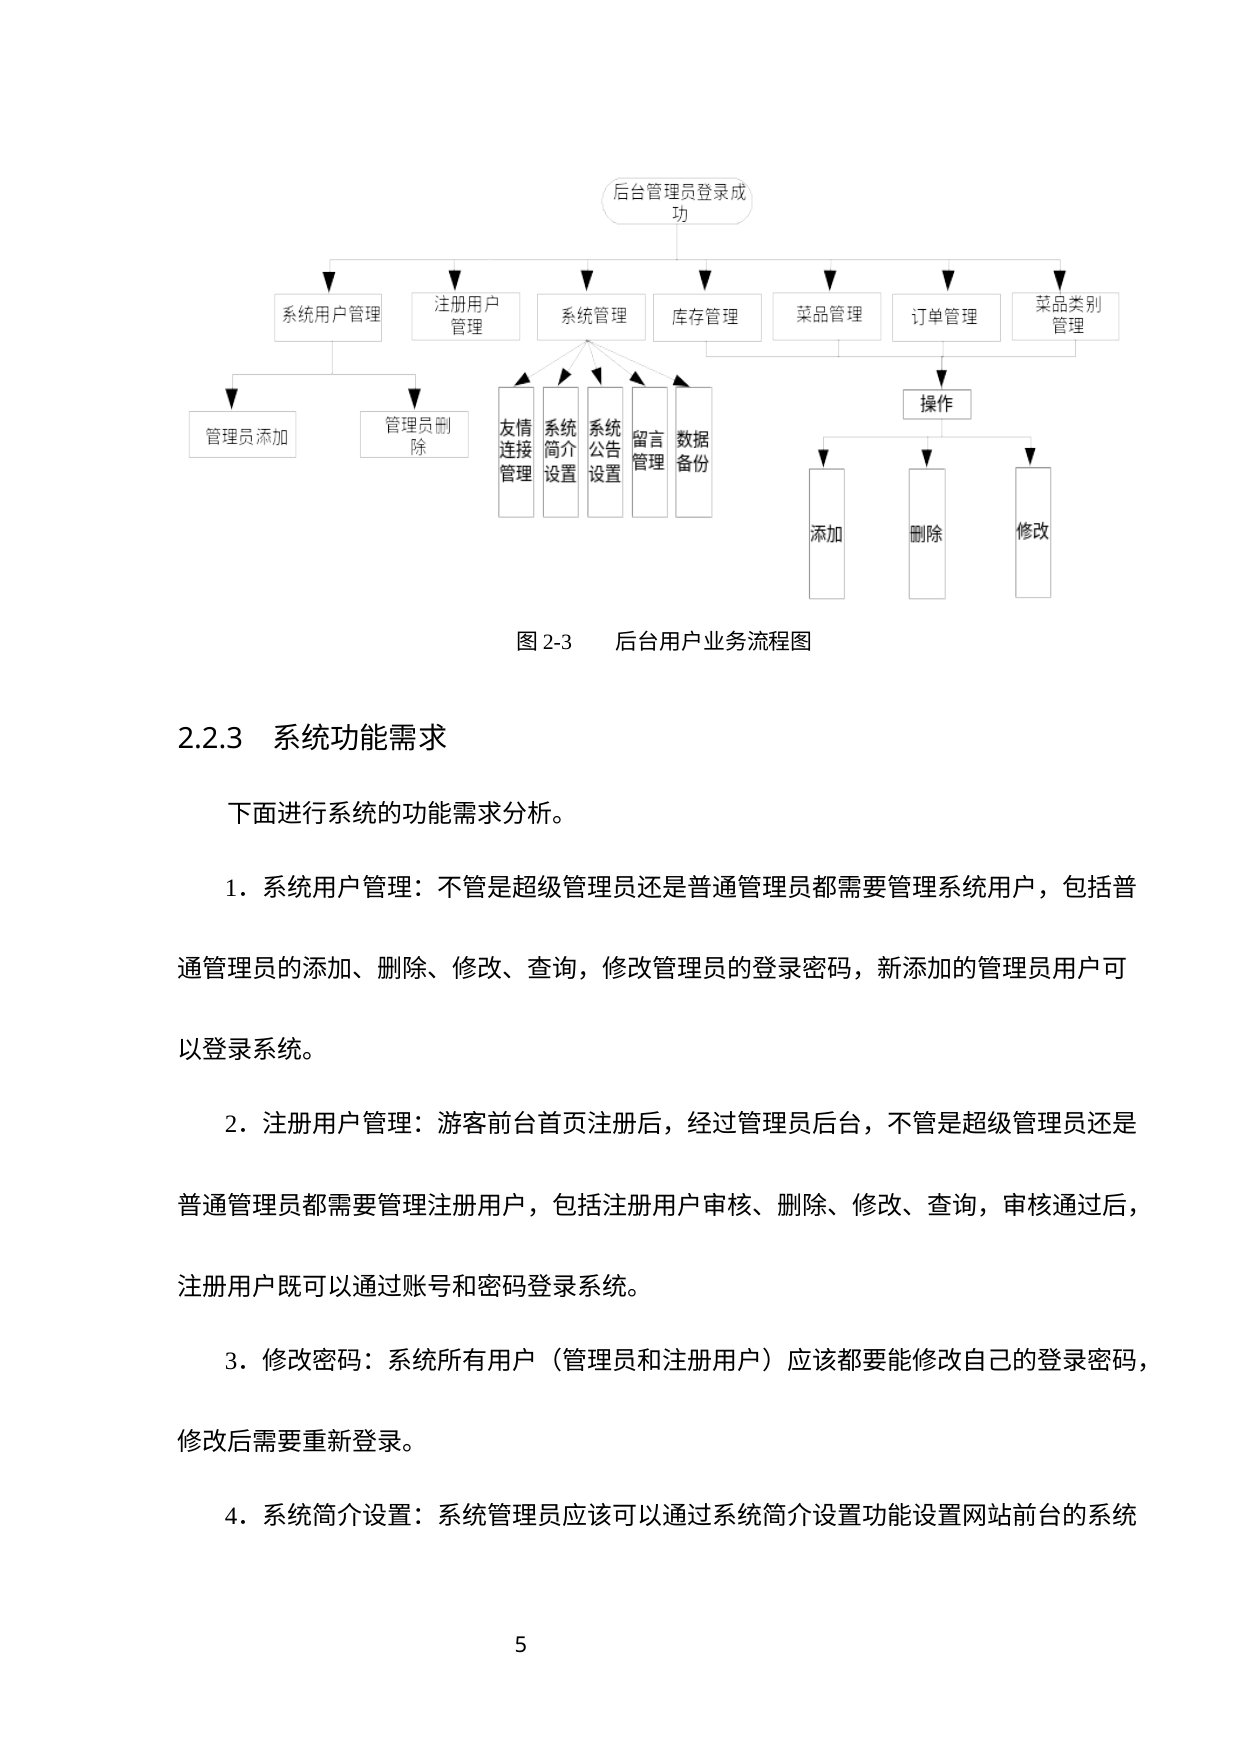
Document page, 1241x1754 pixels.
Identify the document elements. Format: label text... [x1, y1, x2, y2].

list 修改密码：系统所有用户（管理员和注册用户）应该都要能修改自己的登录密码，修改后需要重新登录。 [177, 1326, 1152, 1472]
text 图2-3 后台用户业务流程图 [177, 623, 1152, 656]
list 系统用户管理：不管是超级管理员还是普通管理员都需要管理系统用户，包括普通管理员的添加、删除、修改、查询，修改管理员的登录密码，新添加的管理员用户可以登录系统。 [177, 853, 1152, 1080]
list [177, 1481, 1152, 1546]
list 注册用户管理：游客前台首页注册后，经过管理员后台，不管是超级管理员还是普通管理员都需要管理注册用户，包括注册用户审核、删除、修改、查询，审核通过后，注册用户既可以通过账号和密码登录系统。 [177, 1089, 1152, 1317]
text 2.2.3 系统功能需求 [177, 703, 1152, 768]
text 下面进行系统的功能需求分析。 [177, 779, 1152, 844]
